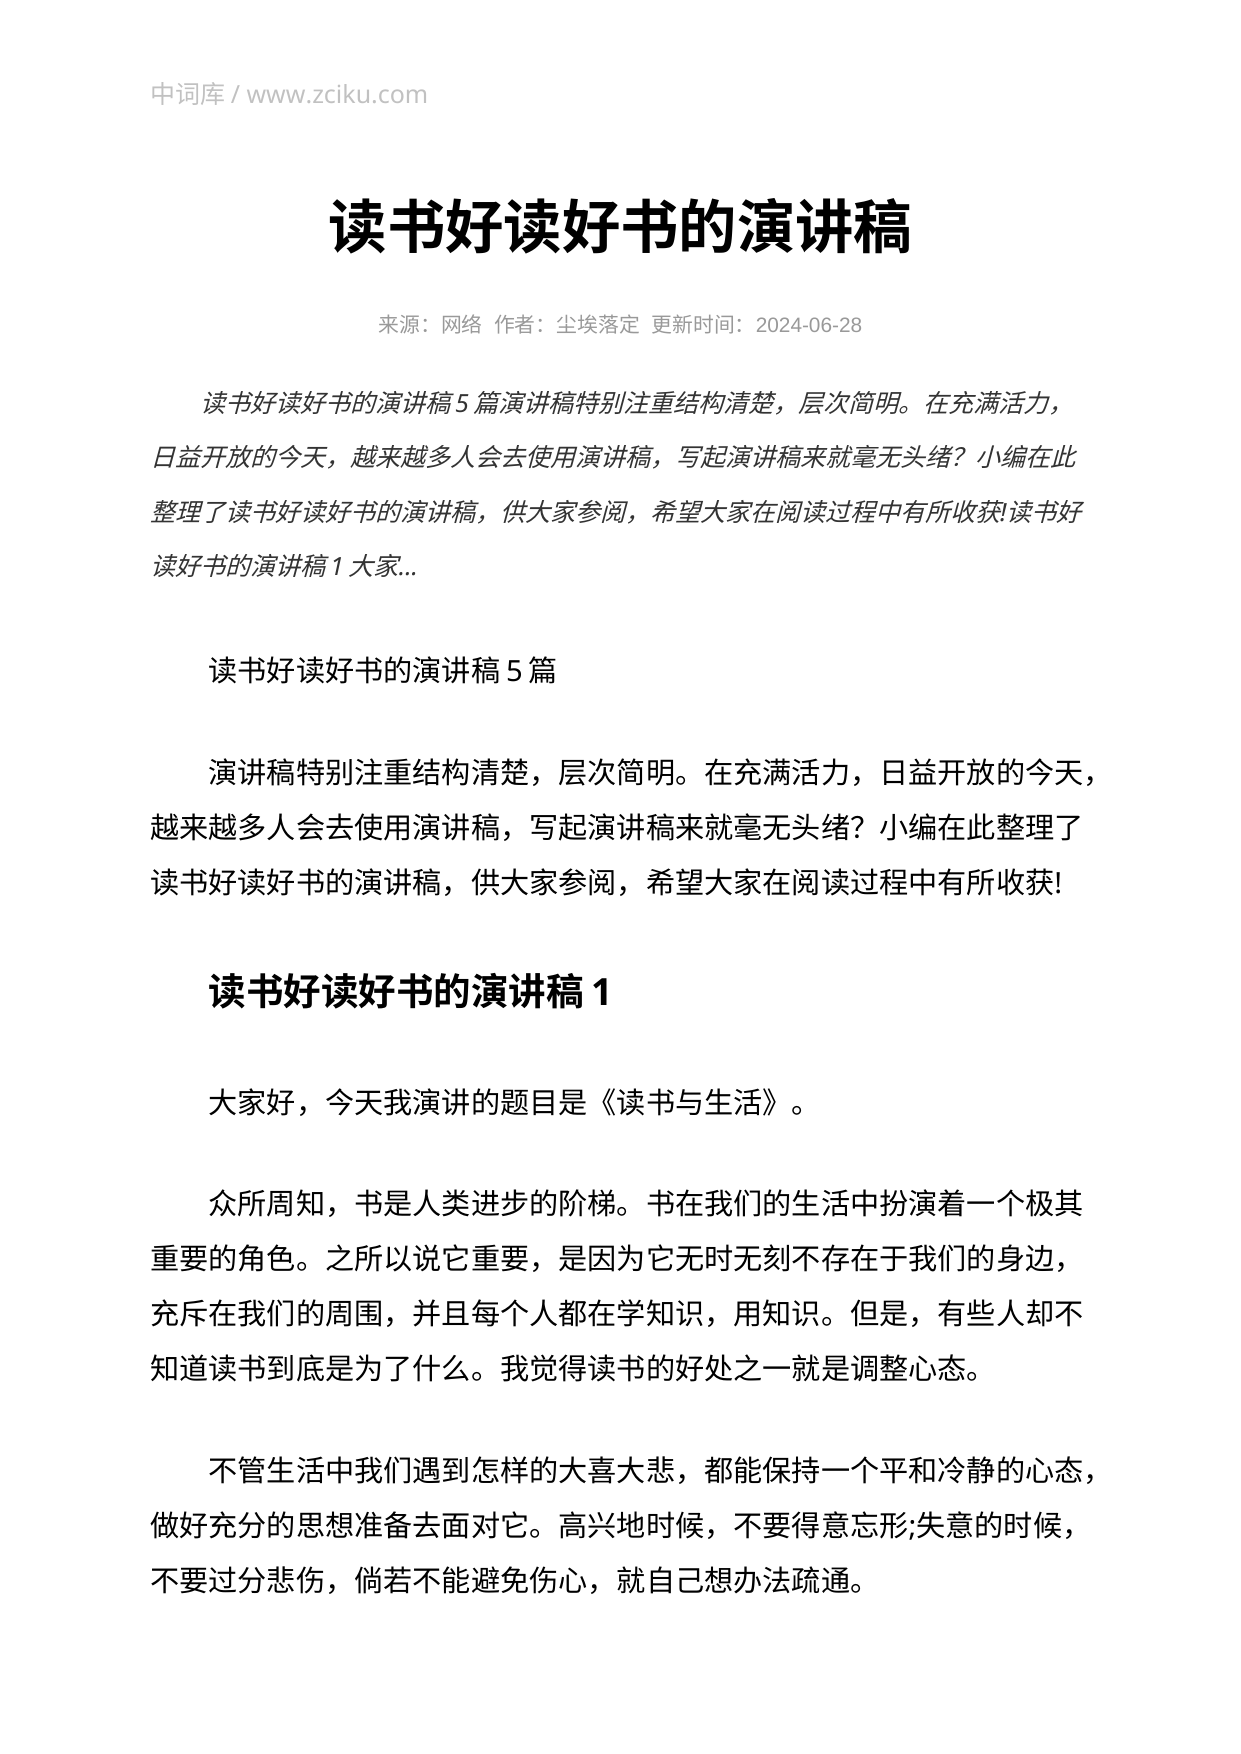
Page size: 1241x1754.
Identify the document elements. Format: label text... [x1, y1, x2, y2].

text 读书好读好书的演讲稿5篇 [150, 648, 1090, 690]
text 大家好，今天我演讲的题目是《读书与生活》。 [150, 1079, 1090, 1121]
text 来源：网络 作者：尘埃落定 更新时间：2024-06-28 [150, 313, 1090, 337]
text 演讲稿特别注重结构清楚，层次简明。在充满活力，日益开放的今天，越来越多人会去使用演讲稿，写起演讲稿来就毫无头绪？小编在此整理了读书好读好书的演讲稿，供大家参阅，希望大家在阅读过程中有所收获! [150, 750, 1090, 902]
text 众所周知，书是人类进步的阶梯。书在我们的生活中扮演着一个极其重要的角色。之所以说它重要，是因为它无时无刻不存在于我们的身边，充斥在我们的周围，并且每个人都在学知识，用知识。但是，有些人却不知道读书到底是为了什么。我觉得读书的好处之一就是调整心态。 [150, 1181, 1090, 1388]
subtitle 读书好读好书的演讲稿 [150, 181, 1090, 266]
text 读书好读好书的演讲稿5篇演讲稿特别注重结构清楚，层次简明。在充满活力，日益开放的今天，越来越多人会去使用演讲稿，写起演讲稿来就毫无头绪？小编在此整理了读书好读好书的演讲稿，供大家参阅，希望大家在阅读过程中有所收获!读书好读好书的演讲稿1大家... [150, 383, 1090, 583]
text 读书好读好书的演讲稿1 [150, 962, 1090, 1016]
text 不管生活中我们遇到怎样的大喜大悲，都能保持一个平和冷静的心态，做好充分的思想准备去面对它。高兴地时候，不要得意忘形;失意的时候，不要过分悲伤，倘若不能避免伤心，就自己想办法疏通。 [150, 1447, 1090, 1599]
